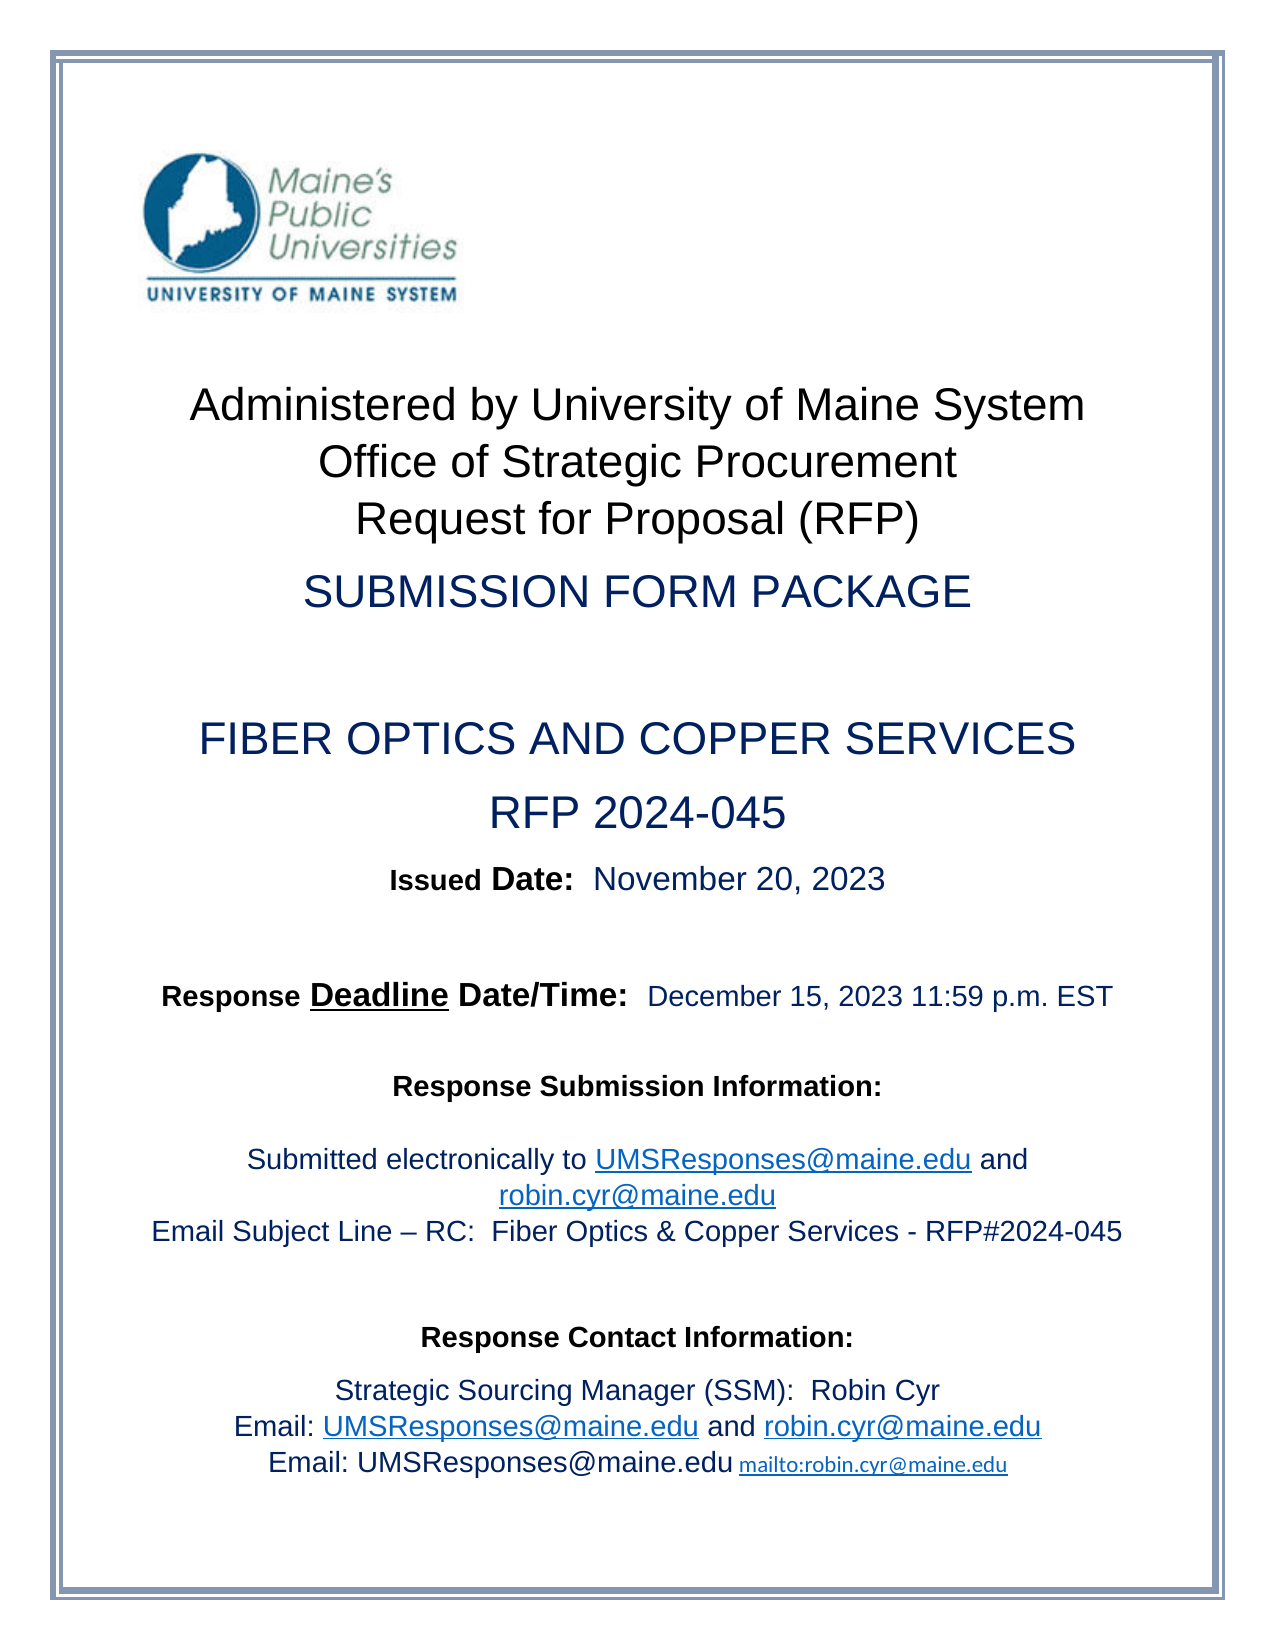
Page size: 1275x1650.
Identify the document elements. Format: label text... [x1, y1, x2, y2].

text Issued Date: November 20, 2023 [150, 859, 1125, 897]
text Email: UMSResponses@maine.edu and robin.cyr@maine.edu [150, 1409, 1125, 1442]
text Administered by University of Maine System [150, 377, 1125, 430]
text Email: UMSResponses@maine.edu mailto:robin.cyr@maine.edu [150, 1445, 1125, 1478]
text Request for Proposal (RFP) [150, 491, 1125, 544]
text Response Contact Information: [150, 1320, 1125, 1353]
text SUBMISSION FORM PACKAGE [150, 565, 1125, 617]
text Strategic Sourcing Manager (SSM): Robin Cyr [150, 1372, 1125, 1406]
text FIBER OPTICS AND COPPER SERVICES [150, 712, 1125, 764]
text Submitted electronically to UMSResponses@maine.edu and robin.cyr@maine.edu [150, 1142, 1125, 1211]
text Response Submission Information: [150, 1069, 1125, 1103]
text Response Deadline Date/Time: December 15, 2023 11:59 p.m. EST [150, 975, 1125, 1014]
text Email Subject Line – RC: Fiber Optics & Copper Services - RFP#2024-045 [150, 1214, 1125, 1248]
text Office of Strategic Procurement [150, 434, 1125, 487]
text RFP 2024-045 [150, 785, 1125, 838]
picture [126, 150, 472, 313]
